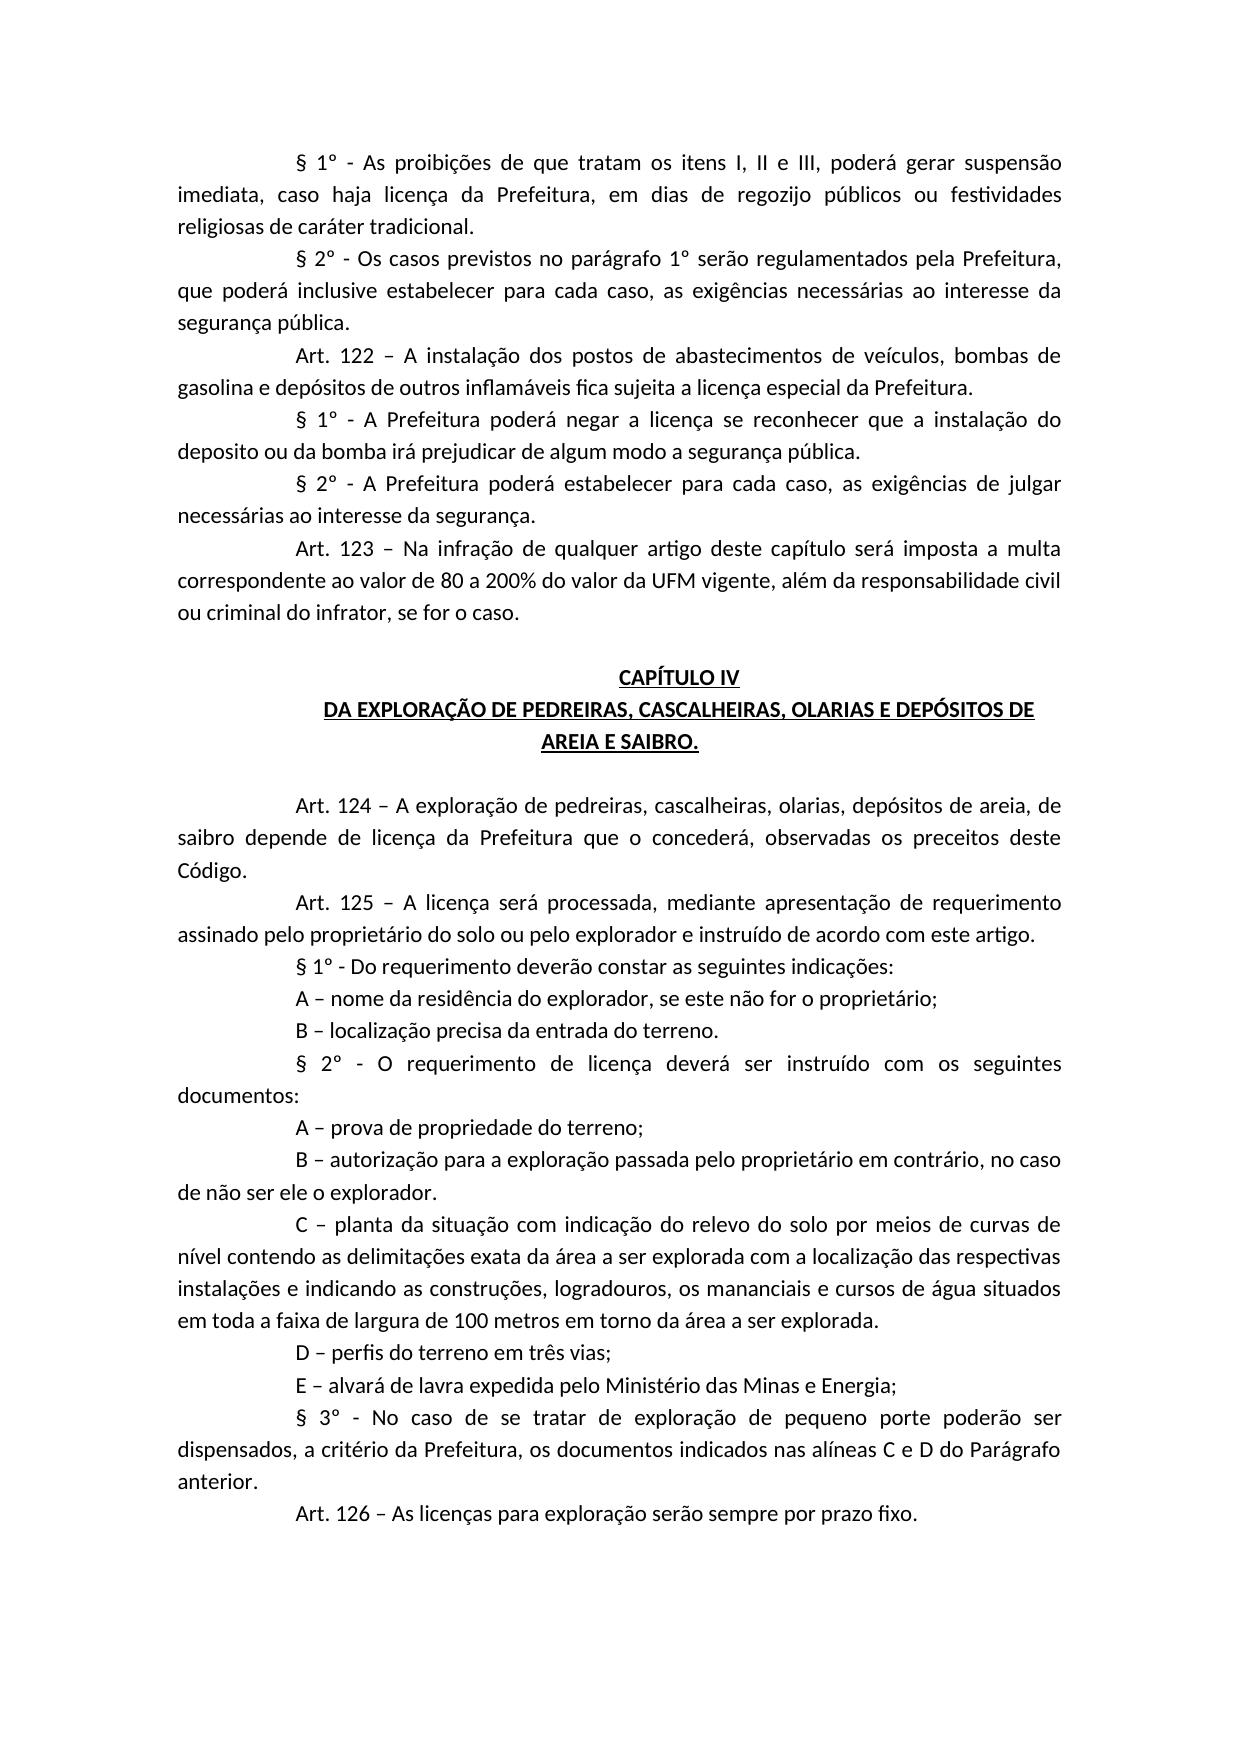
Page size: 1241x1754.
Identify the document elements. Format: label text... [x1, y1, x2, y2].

list § 1º - A Prefeitura poderá negar a licença se reconhecer que a instalação do deposito ou da bomba irá prejudicar de algum modo a segurança pública. [177, 405, 1063, 465]
list Art. 124 – A exploração de pedreiras, cascalheiras, olarias, depósitos de areia, de saibro depende de licença da Prefeitura que o concederá, observadas os preceitos deste Código. [177, 791, 1063, 884]
list Art. 125 – A licença será processada, mediante apresentação de requerimento assinado pelo proprietário do solo ou pelo explorador e instruído de acordo com este artigo. [177, 888, 1063, 948]
list A – nome da residência do explorador, se este não for o proprietário; [177, 984, 1063, 1012]
list Art. 123 – Na infração de qualquer artigo deste capítulo será imposta a multa correspondente ao valor de 80 a 200% do valor da UFM vigente, além da responsabilidade civil ou criminal do infrator, se for o caso. [177, 534, 1063, 626]
list B – localização precisa da entrada do terreno. [177, 1017, 1063, 1045]
list C – planta da situação com indicação do relevo do solo por meios de curvas de nível contendo as delimitações exata da área a ser explorada com a localização das respectivas instalações e indicando as construções, logradouros, os mananciais e cursos de água situados em toda a faixa de largura de 100 metros em torno da área a ser explorada. [177, 1210, 1063, 1334]
list CAPÍTULO IV [177, 663, 1063, 691]
list § 1º - As proibições de que tratam os itens I, II e III, poderá gerar suspensão imediata, caso haja licença da Prefeitura, em dias de regozijo públicos ou festividades religiosas de caráter tradicional. [177, 148, 1063, 240]
list § 3º - No caso de se tratar de exploração de pequeno porte poderão ser dispensados, a critério da Prefeitura, os documentos indicados nas alíneas C e D do Parágrafo anterior. [177, 1403, 1063, 1495]
list DA EXPLORAÇÃO DE PEDREIRAS, CASCALHEIRAS, OLARIAS E DEPÓSITOS DE AREIA E SAIBRO. [177, 695, 1063, 755]
list § 1º - Do requerimento deverão constar as seguintes indicações: [177, 952, 1063, 980]
list D – perfis do terreno em três vias; [177, 1338, 1063, 1367]
list B – autorização para a exploração passada pelo proprietário em contrário, no caso de não ser ele o explorador. [177, 1145, 1063, 1206]
list A – prova de propriedade do terreno; [177, 1113, 1063, 1141]
list § 2º - A Prefeitura poderá estabelecer para cada caso, as exigências de julgar necessárias ao interesse da segurança. [177, 469, 1063, 530]
list Art. 122 – A instalação dos postos de abastecimentos de veículos, bombas de gasolina e depósitos de outros inflamáveis fica sujeita a licença especial da Prefeitura. [177, 341, 1063, 401]
list § 2º - Os casos previstos no parágrafo 1º serão regulamentados pela Prefeitura, que poderá inclusive estabelecer para cada caso, as exigências necessárias ao interesse da segurança pública. [177, 244, 1063, 337]
list E – alvará de lavra expedida pelo Ministério das Minas e Energia; [177, 1371, 1063, 1399]
list § 2º - O requerimento de licença deverá ser instruído com os seguintes documentos: [177, 1049, 1063, 1109]
list Art. 126 – As licenças para exploração serão sempre por prazo fixo. [177, 1499, 1063, 1527]
